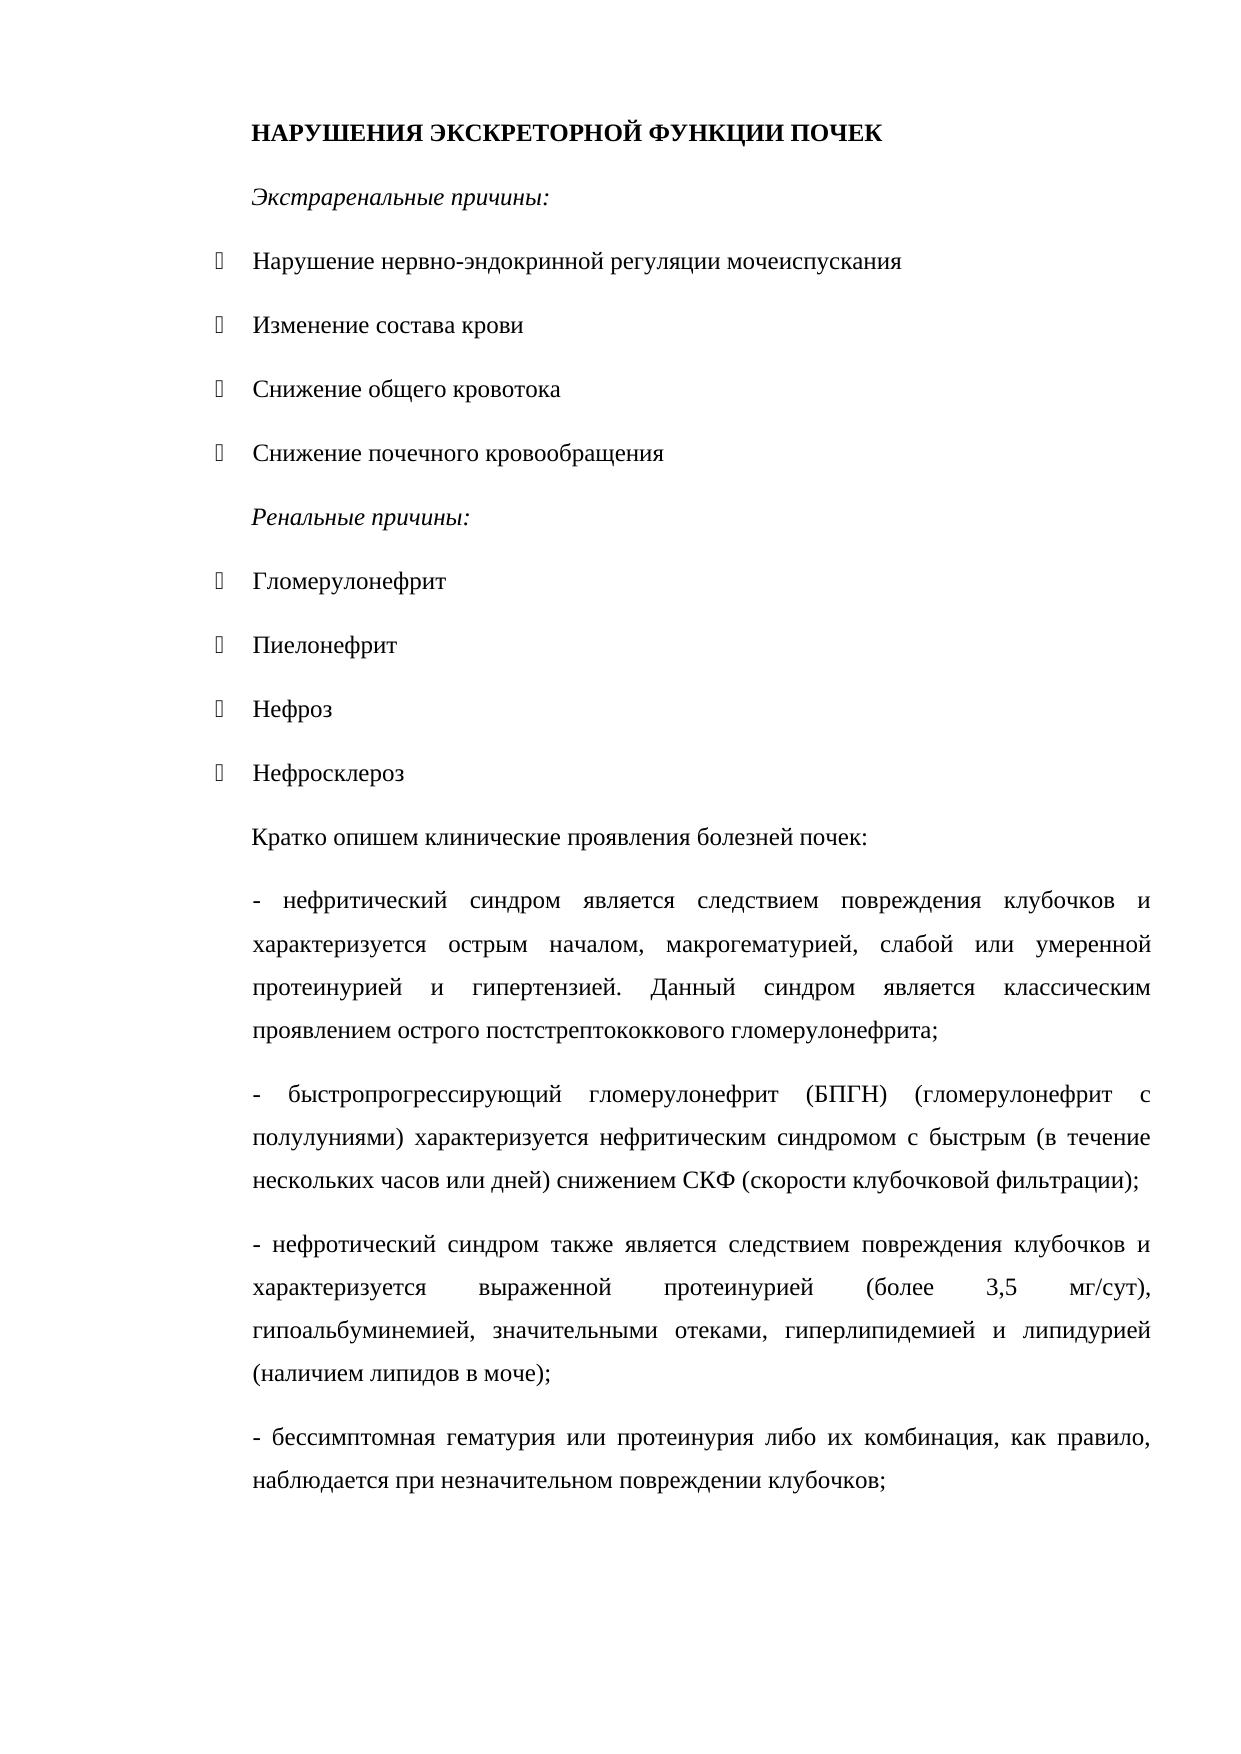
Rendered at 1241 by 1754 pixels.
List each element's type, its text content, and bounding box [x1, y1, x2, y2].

text Кратко опишем клинические проявления болезней почек: [177, 822, 1152, 850]
list Снижение почечного кровообращения [215, 438, 1152, 467]
text - бессимптомная гематурия или протеинурия либо их комбинация, как правило, наблюдается при незначительном повреждении клубочков; [252, 1422, 1152, 1494]
text Ренальные причины: [177, 502, 1152, 531]
list Нефросклероз [215, 758, 1152, 786]
text - нефротический синдром также является следствием повреждения клубочков и характеризуется выраженной протеинурией (более 3,5 мг/сут), гипоальбуминемией, значительными отеками, гиперлипидемией и липидурией (наличием липидов в моче); [252, 1229, 1152, 1387]
list Гломерулонефрит [215, 566, 1152, 594]
list Нарушение нервно-эндокринной регуляции мочеиспускания [215, 246, 1152, 275]
list Пиелонефрит [215, 630, 1152, 658]
list Изменение состава крови [215, 310, 1152, 339]
text - быстропрогрессирующий гломерулонефрит (БПГН) (гломерулонефрит с полулуниями) характеризуется нефритическим синдромом с быстрым (в течение нескольких часов или дней) снижением СКФ (скорости клубочковой фильтрации); [252, 1079, 1152, 1194]
list Снижение общего кровотока [215, 374, 1152, 403]
list Нефроз [215, 694, 1152, 722]
text НАРУШЕНИЯ ЭКСКРЕТОРНОЙ ФУНКЦИИ ПОЧЕК [177, 118, 1152, 147]
text Экстраренальные причины: [177, 182, 1152, 211]
text - нефритический синдром является следствием повреждения клубочков и характеризуется острым началом, макрогематурией, слабой или умеренной протеинурией и гипертензией. Данный синдром является классическим проявлением острого постстрептококкового гломерулонефрита; [252, 886, 1152, 1044]
